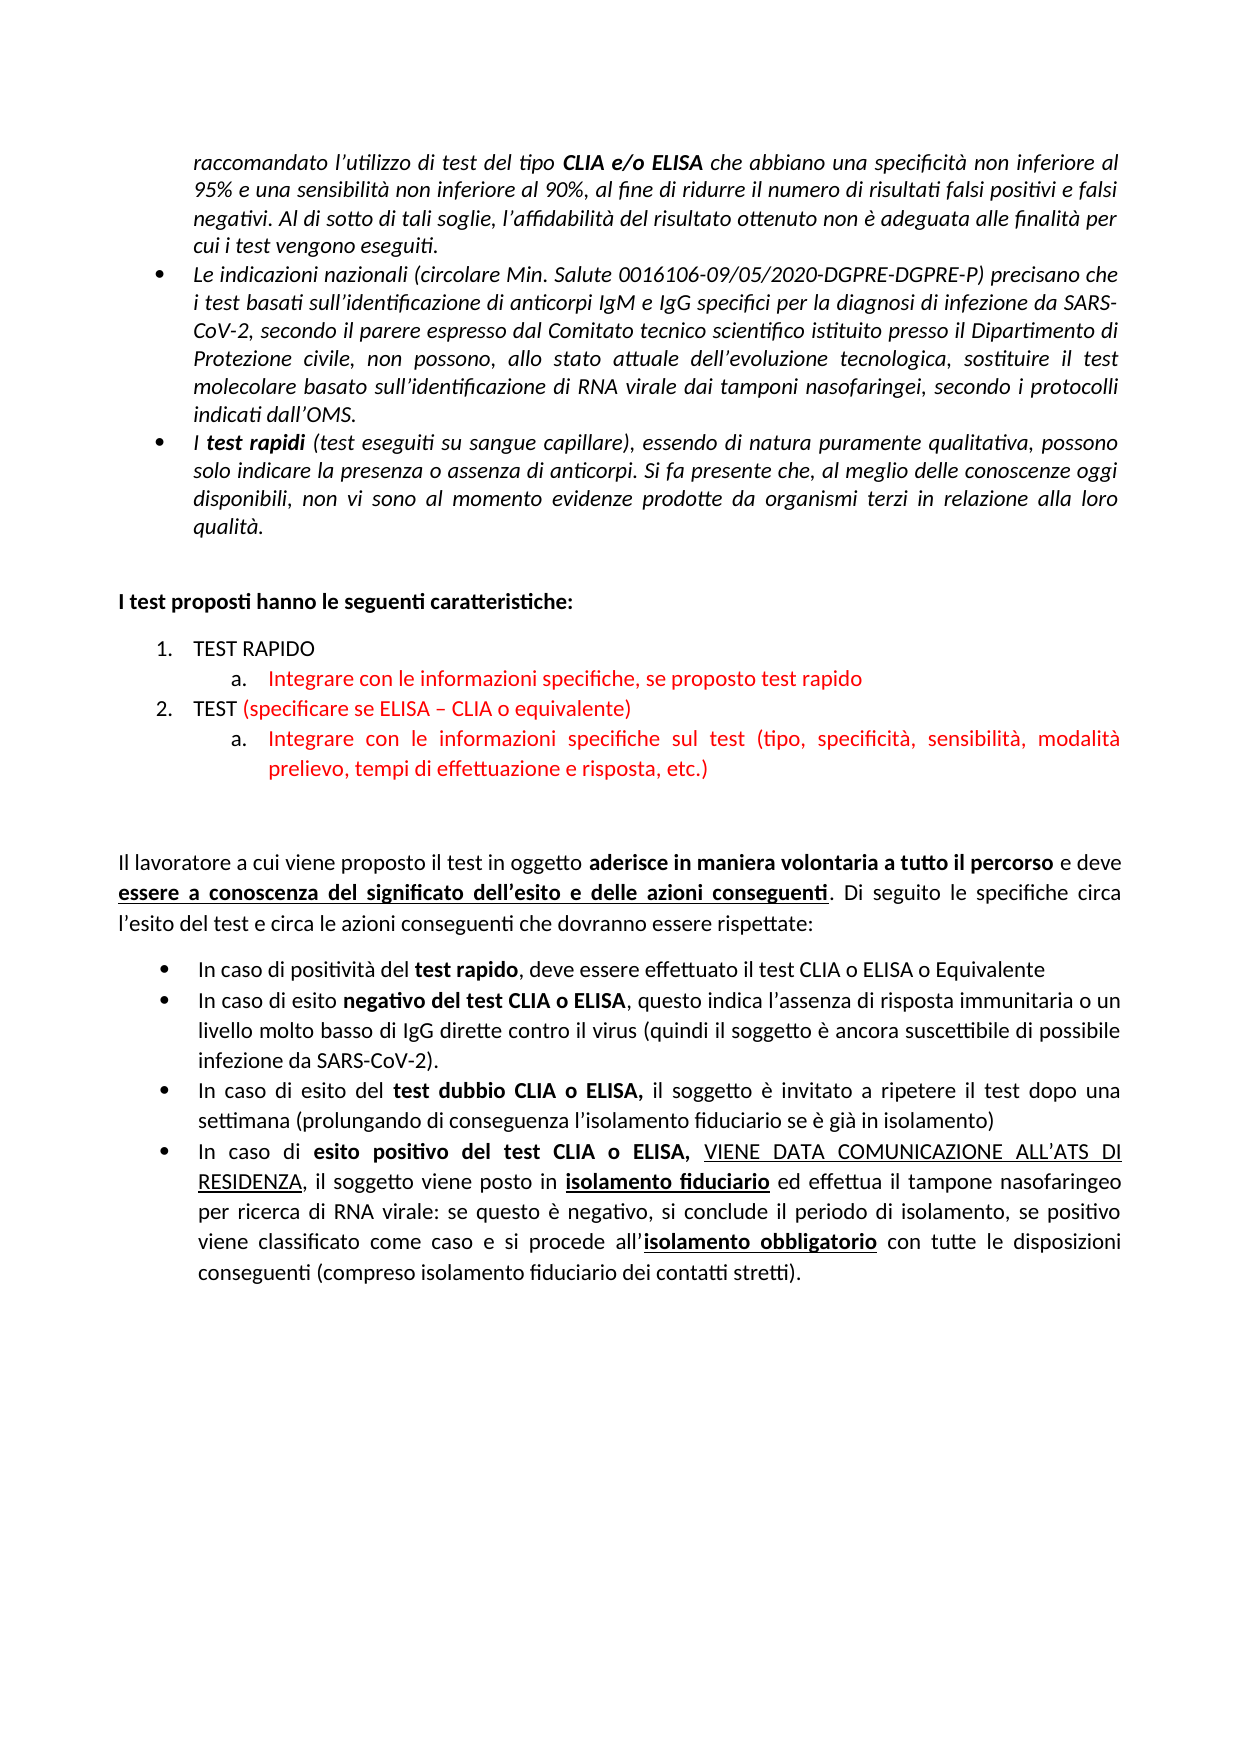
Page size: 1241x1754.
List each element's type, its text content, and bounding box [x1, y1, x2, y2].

list TEST (specificare se ELISA – CLIA o equivalente) [156, 694, 1122, 722]
list In caso di positività del test rapido, deve essere effettuato il test CLIA o ELISA o Equivalente [160, 956, 1122, 983]
text I test proposti hanno le seguenti caratteristiche: [118, 587, 1122, 615]
list TEST RAPIDO [156, 634, 1122, 662]
list In caso di esito positivo del test CLIA o ELISA, VIENE DATA COMUNICAZIONE ALL’ATS DI RESIDENZA, il soggetto viene posto in isolamento fiduciario ed effettua il tampone nasofaringeo per ricerca di RNA virale: se questo è negativo, si conclude il periodo di isolamento, se positivo viene classificato come caso e si procede all’isolamento obbligatorio con tutte le disposizioni conseguenti (compreso isolamento fiduciario dei contatti stretti). [160, 1137, 1122, 1286]
text Il lavoratore a cui viene proposto il test in oggetto aderisce in maniera volontaria a tutto il percorso e deve essere a conoscenza del significato dell’esito e delle azioni conseguenti. Di seguito le specifiche circa l’esito del test e circa le azioni conseguenti che dovranno essere rispettate: [118, 848, 1122, 937]
list Integrare con le informazioni specifiche sul test (tipo, specificità, sensibilità, modalità prelievo, tempi di effettuazione e risposta, etc.) [231, 724, 1122, 782]
list I test rapidi (test eseguiti su sangue capillare), essendo di natura puramente qualitativa, possono solo indicare la presenza o assenza di anticorpi. Si fa presente che, al meglio delle conoscenze oggi disponibili, non vi sono al momento evidenze prodotte da organismi terzi in relazione alla loro qualità. [156, 428, 1122, 540]
list Le indicazioni nazionali (circolare Min. Salute 0016106-09/05/2020-DGPRE-DGPRE-P) precisano che i test basati sull’identificazione di anticorpi IgM e IgG specifici per la diagnosi di infezione da SARS-CoV-2, secondo il parere espresso dal Comitato tecnico scientifico istituito presso il Dipartimento di Protezione civile, non possono, allo stato attuale dell’evoluzione tecnologica, sostituire il test molecolare basato sull’identificazione di RNA virale dai tamponi nasofaringei, secondo i protocolli indicati dall’OMS. [156, 260, 1122, 428]
list In caso di esito negativo del test CLIA o ELISA, questo indica l’assenza di risposta immunitaria o un livello molto basso di IgG dirette contro il virus (quindi il soggetto è ancora suscettibile di possibile infezione da SARS-CoV-2). [160, 986, 1122, 1074]
list Integrare con le informazioni specifiche, se proposto test rapido [231, 664, 1122, 692]
list In caso di esito del test dubbio CLIA o ELISA, il soggetto è invitato a ripetere il test dopo una settimana (prolungando di conseguenza l’isolamento fiduciario se è già in isolamento) [160, 1076, 1122, 1134]
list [156, 148, 1122, 260]
